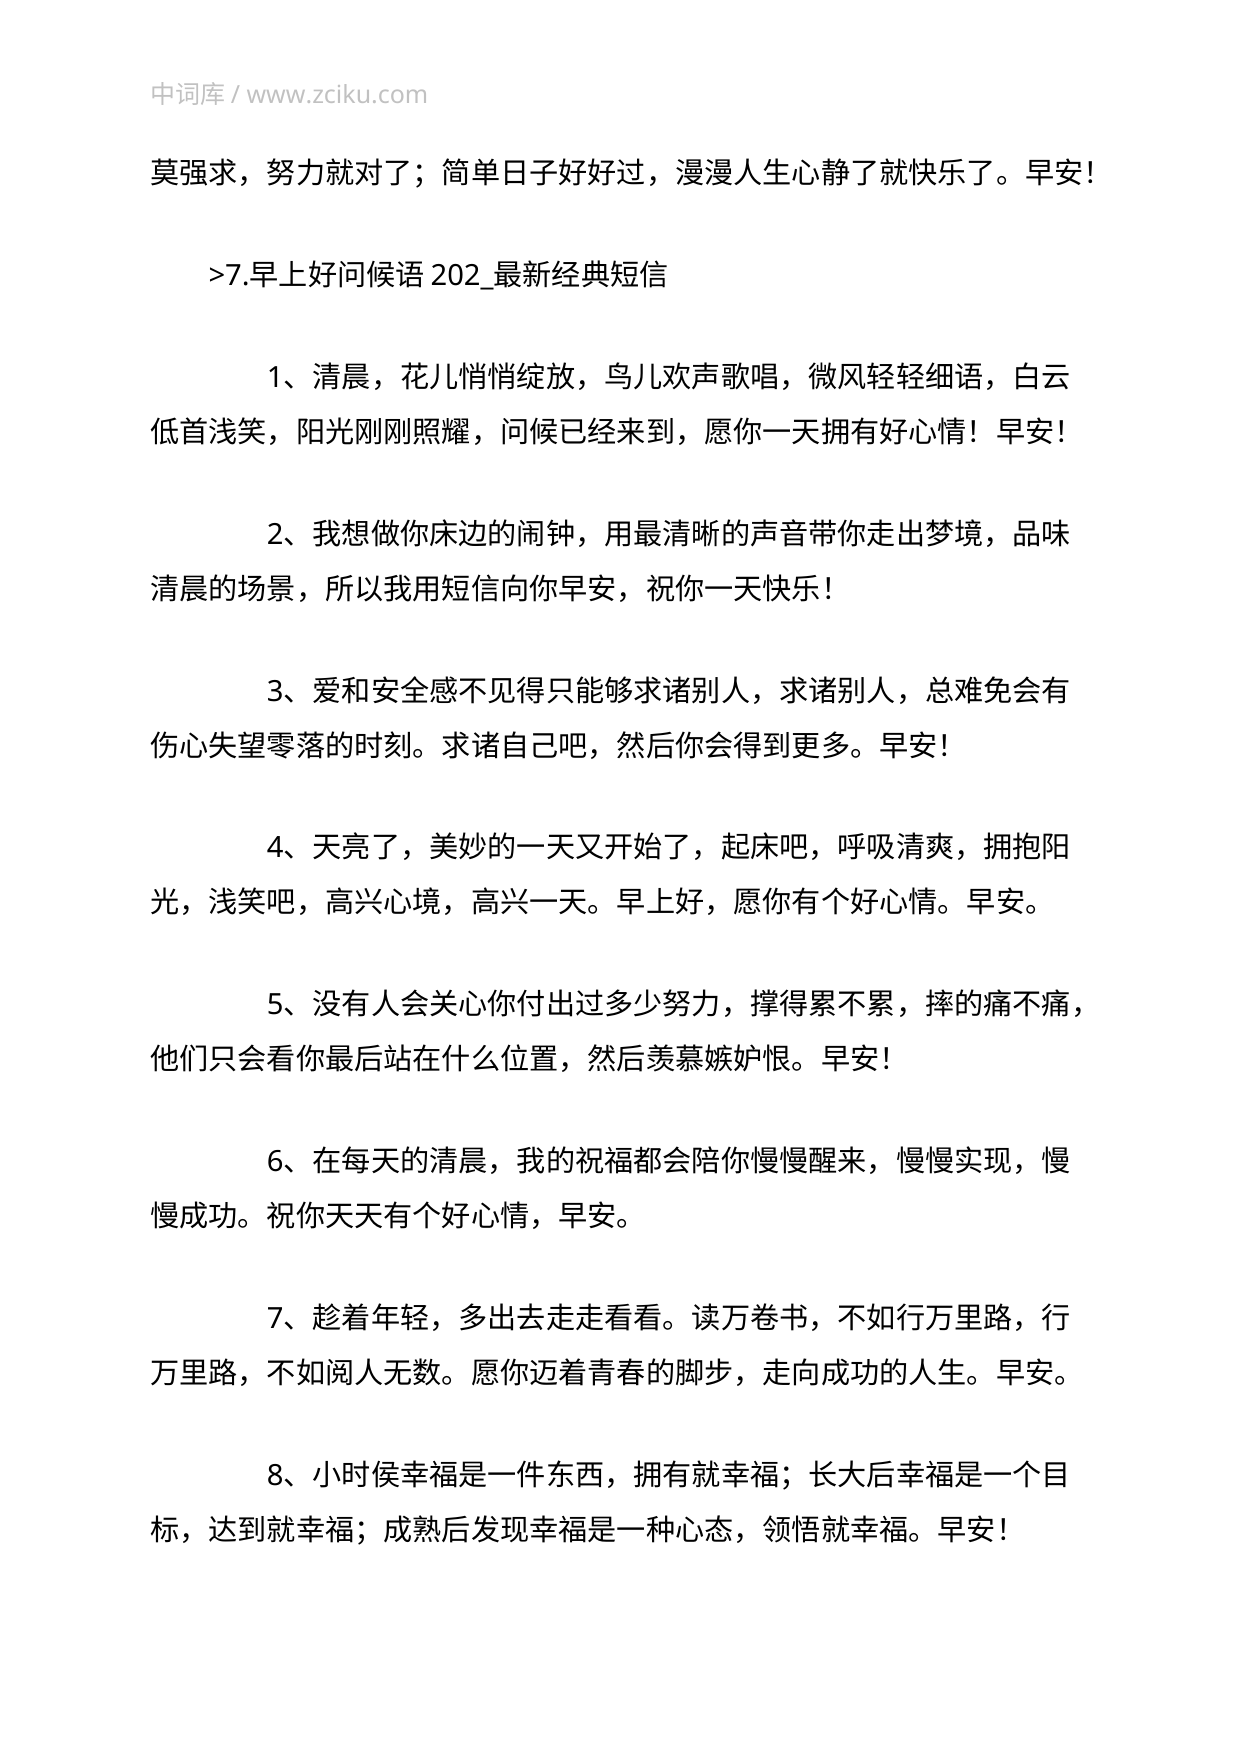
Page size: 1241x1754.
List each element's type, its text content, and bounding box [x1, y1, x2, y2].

text 1、清晨，花儿悄悄绽放，鸟儿欢声歌唱，微风轻轻细语，白云低首浅笑，阳光刚刚照耀，问候已经来到，愿你一天拥有好心情！早安！ [150, 354, 1090, 451]
text 5、没有人会关心你付出过多少努力，撑得累不累，摔的痛不痛，他们只会看你最后站在什么位置，然后羡慕嫉妒恨。早安！ [150, 981, 1090, 1078]
text 7、趁着年轻，多出去走走看看。读万卷书，不如行万里路，行万里路，不如阅人无数。愿你迈着青春的脚步，走向成功的人生。早安。 [150, 1294, 1090, 1392]
text >7.早上好问候语202_最新经典短信 [150, 252, 1090, 294]
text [150, 150, 1090, 192]
text 2、我想做你床边的闹钟，用最清晰的声音带你走出梦境，品味清晨的场景，所以我用短信向你早安，祝你一天快乐！ [150, 511, 1090, 608]
text 4、天亮了，美妙的一天又开始了，起床吧，呼吸清爽，拥抱阳光，浅笑吧，高兴心境，高兴一天。早上好，愿你有个好心情。早安。 [150, 824, 1090, 921]
text 6、在每天的清晨，我的祝福都会陪你慢慢醒来，慢慢实现，慢慢成功。祝你天天有个好心情，早安。 [150, 1138, 1090, 1235]
text 3、爱和安全感不见得只能够求诸别人，求诸别人，总难免会有伤心失望零落的时刻。求诸自己吧，然后你会得到更多。早安！ [150, 667, 1090, 764]
text 8、小时侯幸福是一件东西，拥有就幸福；长大后幸福是一个目标，达到就幸福；成熟后发现幸福是一种心态，领悟就幸福。早安！ [150, 1451, 1090, 1548]
